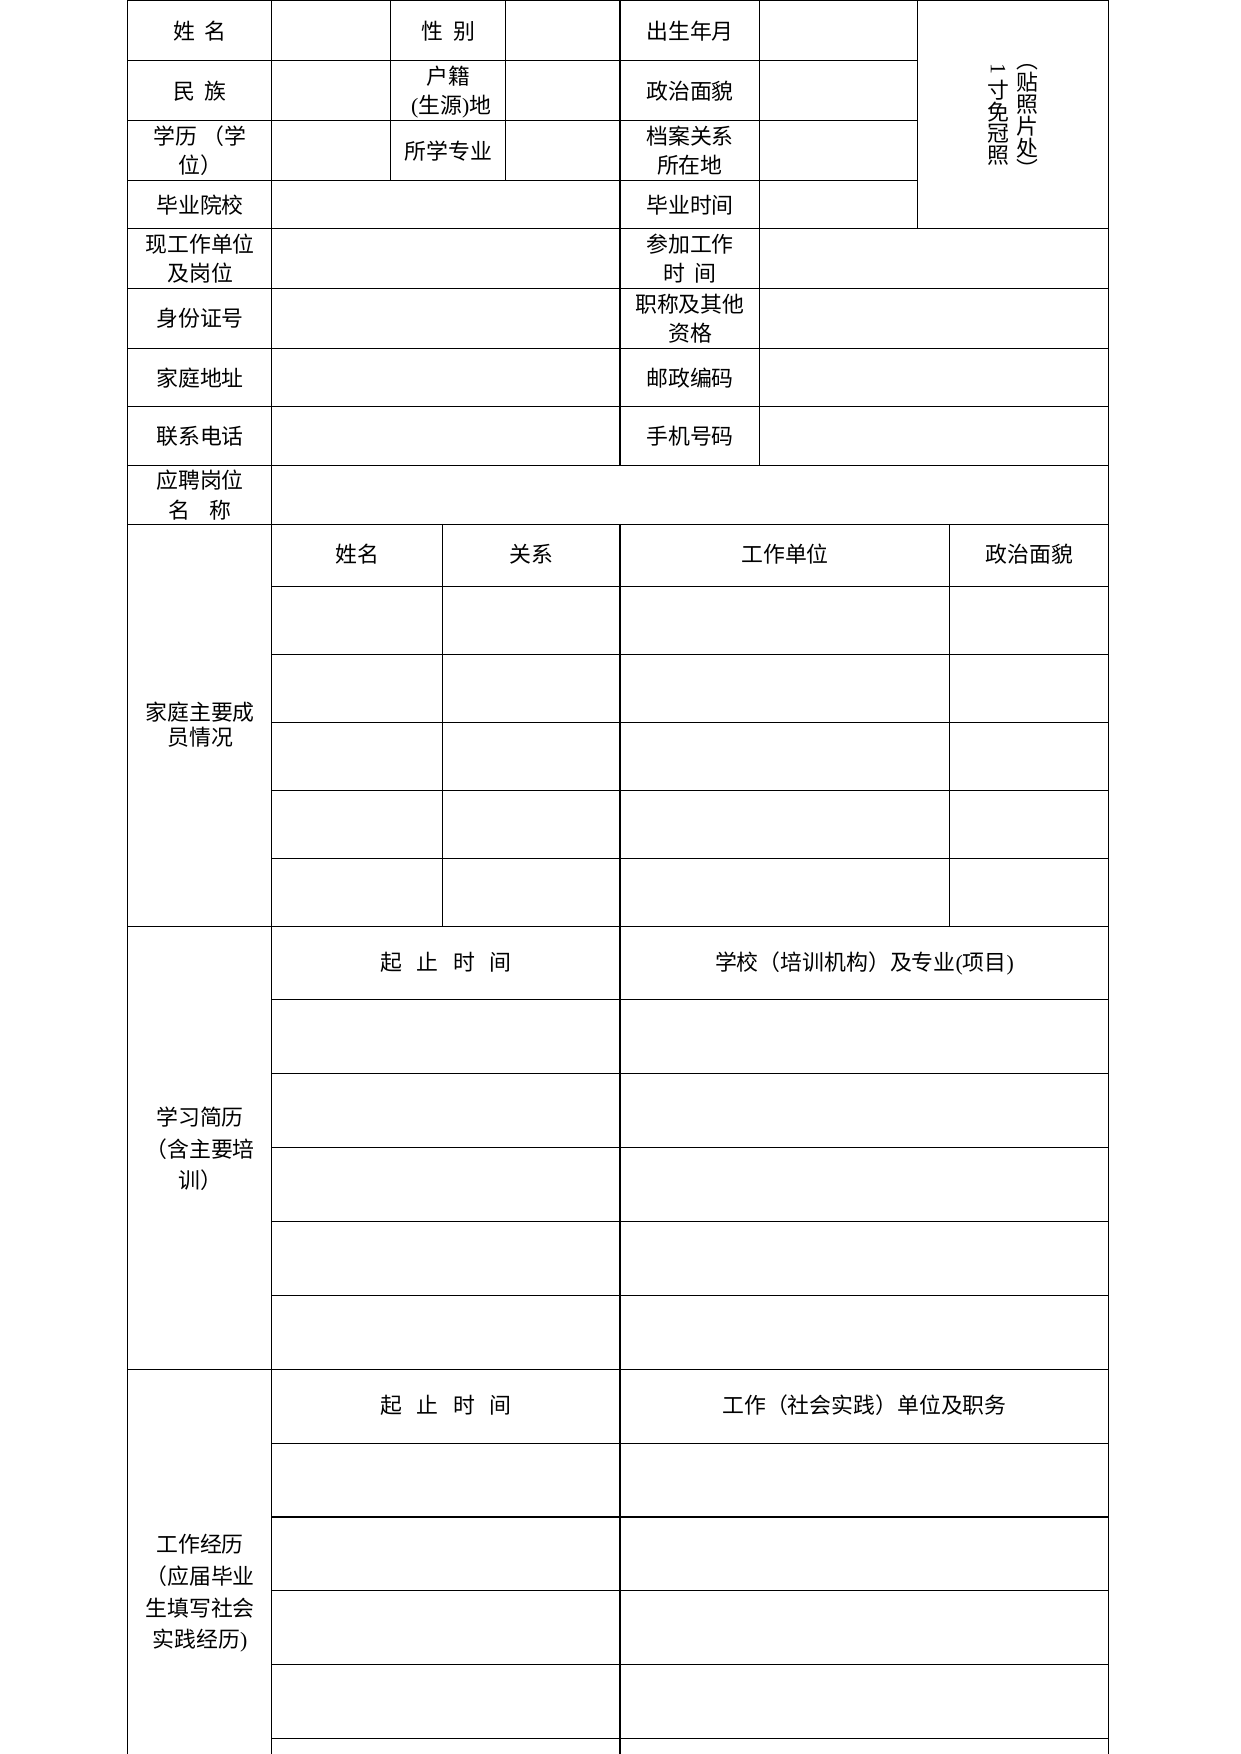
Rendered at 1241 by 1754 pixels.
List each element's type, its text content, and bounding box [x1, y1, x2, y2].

table_cell 毕业院校 [128, 181, 271, 228]
table_cell [443, 723, 619, 790]
table_cell 毕业时间 [621, 181, 759, 228]
table_cell [621, 587, 949, 654]
table_cell [272, 1591, 619, 1664]
table_header 性 别 [391, 1, 505, 60]
table_cell [272, 1000, 619, 1073]
table_cell 职称及其他资格 [621, 289, 759, 347]
table_cell [443, 587, 619, 654]
table_cell 工作（社会实践）单位及职务 [621, 1370, 1108, 1442]
table_cell [272, 859, 442, 926]
table_cell [621, 1148, 1108, 1221]
table_cell [272, 1518, 619, 1590]
table_cell [272, 466, 1108, 524]
table_header 姓 名 [128, 1, 271, 60]
table_cell 邮政编码 [621, 349, 759, 406]
table_cell [506, 121, 619, 180]
table_cell [272, 1444, 619, 1516]
table_cell [272, 1665, 619, 1738]
table_cell [272, 655, 442, 722]
table_header [760, 1, 917, 60]
table_cell [443, 791, 619, 858]
table_cell [760, 229, 1108, 288]
table_cell [621, 723, 949, 790]
table_cell [621, 1591, 1108, 1664]
table_cell [272, 181, 619, 228]
table_cell [272, 1074, 619, 1147]
table_cell [272, 407, 619, 464]
table_cell 关系 [443, 525, 619, 586]
table_cell 身份证号 [128, 289, 271, 347]
table_cell [760, 349, 1108, 406]
table_header （贴照片处） 1寸免冠照 [918, 1, 1108, 228]
table_cell 联系电话 [128, 407, 271, 464]
table_cell [272, 61, 390, 120]
table_cell [272, 1296, 619, 1369]
table_cell 民 族 [128, 61, 271, 120]
table_cell 起 止 时 间 [272, 1370, 619, 1442]
table_cell [506, 61, 619, 120]
table_cell [621, 1074, 1108, 1147]
table_cell [272, 121, 390, 180]
table_cell 起 止 时 间 [272, 927, 619, 999]
table_cell [621, 1444, 1108, 1516]
table_cell [950, 655, 1108, 722]
table_cell [621, 655, 949, 722]
table_cell 所学专业 [391, 121, 505, 180]
table_cell 政治面貌 [621, 61, 759, 120]
table_cell [272, 1148, 619, 1221]
table_cell 工作单位 [621, 525, 949, 586]
table_cell [621, 1665, 1108, 1738]
table_cell 姓名 [272, 525, 442, 586]
table_cell [621, 791, 949, 858]
table_cell [272, 229, 619, 288]
table_cell [760, 181, 917, 228]
table_cell 家庭地址 [128, 349, 271, 406]
table_cell [950, 587, 1108, 654]
table_header [506, 1, 619, 60]
table_cell [272, 1222, 619, 1295]
table_cell 档案关系 所在地 [621, 121, 759, 180]
table_cell [760, 121, 917, 180]
table_cell [443, 655, 619, 722]
table_cell [950, 859, 1108, 926]
table_cell 学校（培训机构）及专业(项目) [621, 927, 1108, 999]
table_cell [950, 723, 1108, 790]
table_cell 学习简历（含主要培训） [128, 927, 271, 1369]
table_cell [621, 1222, 1108, 1295]
table_cell [621, 1739, 1108, 1754]
table_cell [760, 61, 917, 120]
table_cell [621, 1518, 1108, 1590]
table_cell 手机号码 [621, 407, 759, 464]
table_cell 家庭主要成员情况 [128, 525, 271, 926]
table_header [272, 1, 390, 60]
table_cell [272, 587, 442, 654]
table_cell [950, 791, 1108, 858]
table_cell [272, 791, 442, 858]
table_cell 工作经历（应届毕业生填写社会实践经历) [128, 1370, 271, 1754]
table_header 出生年月 [621, 1, 759, 60]
table_cell [621, 1296, 1108, 1369]
table_cell 学历 （学位） [128, 121, 271, 180]
table_cell 参加工作 时 间 [621, 229, 759, 288]
table_cell 现工作单位及岗位 [128, 229, 271, 288]
table_cell [760, 289, 1108, 347]
table_cell [621, 1000, 1108, 1073]
table_cell [272, 349, 619, 406]
table_cell 户籍 (生源)地 [391, 61, 505, 120]
table_cell 政治面貌 [950, 525, 1108, 586]
table_cell [760, 407, 1108, 464]
table_cell [272, 289, 619, 347]
table_cell 应聘岗位 名 称 [128, 466, 271, 524]
table_cell [621, 859, 949, 926]
table_cell [272, 723, 442, 790]
table_cell [443, 859, 619, 926]
table_cell [272, 1739, 619, 1754]
